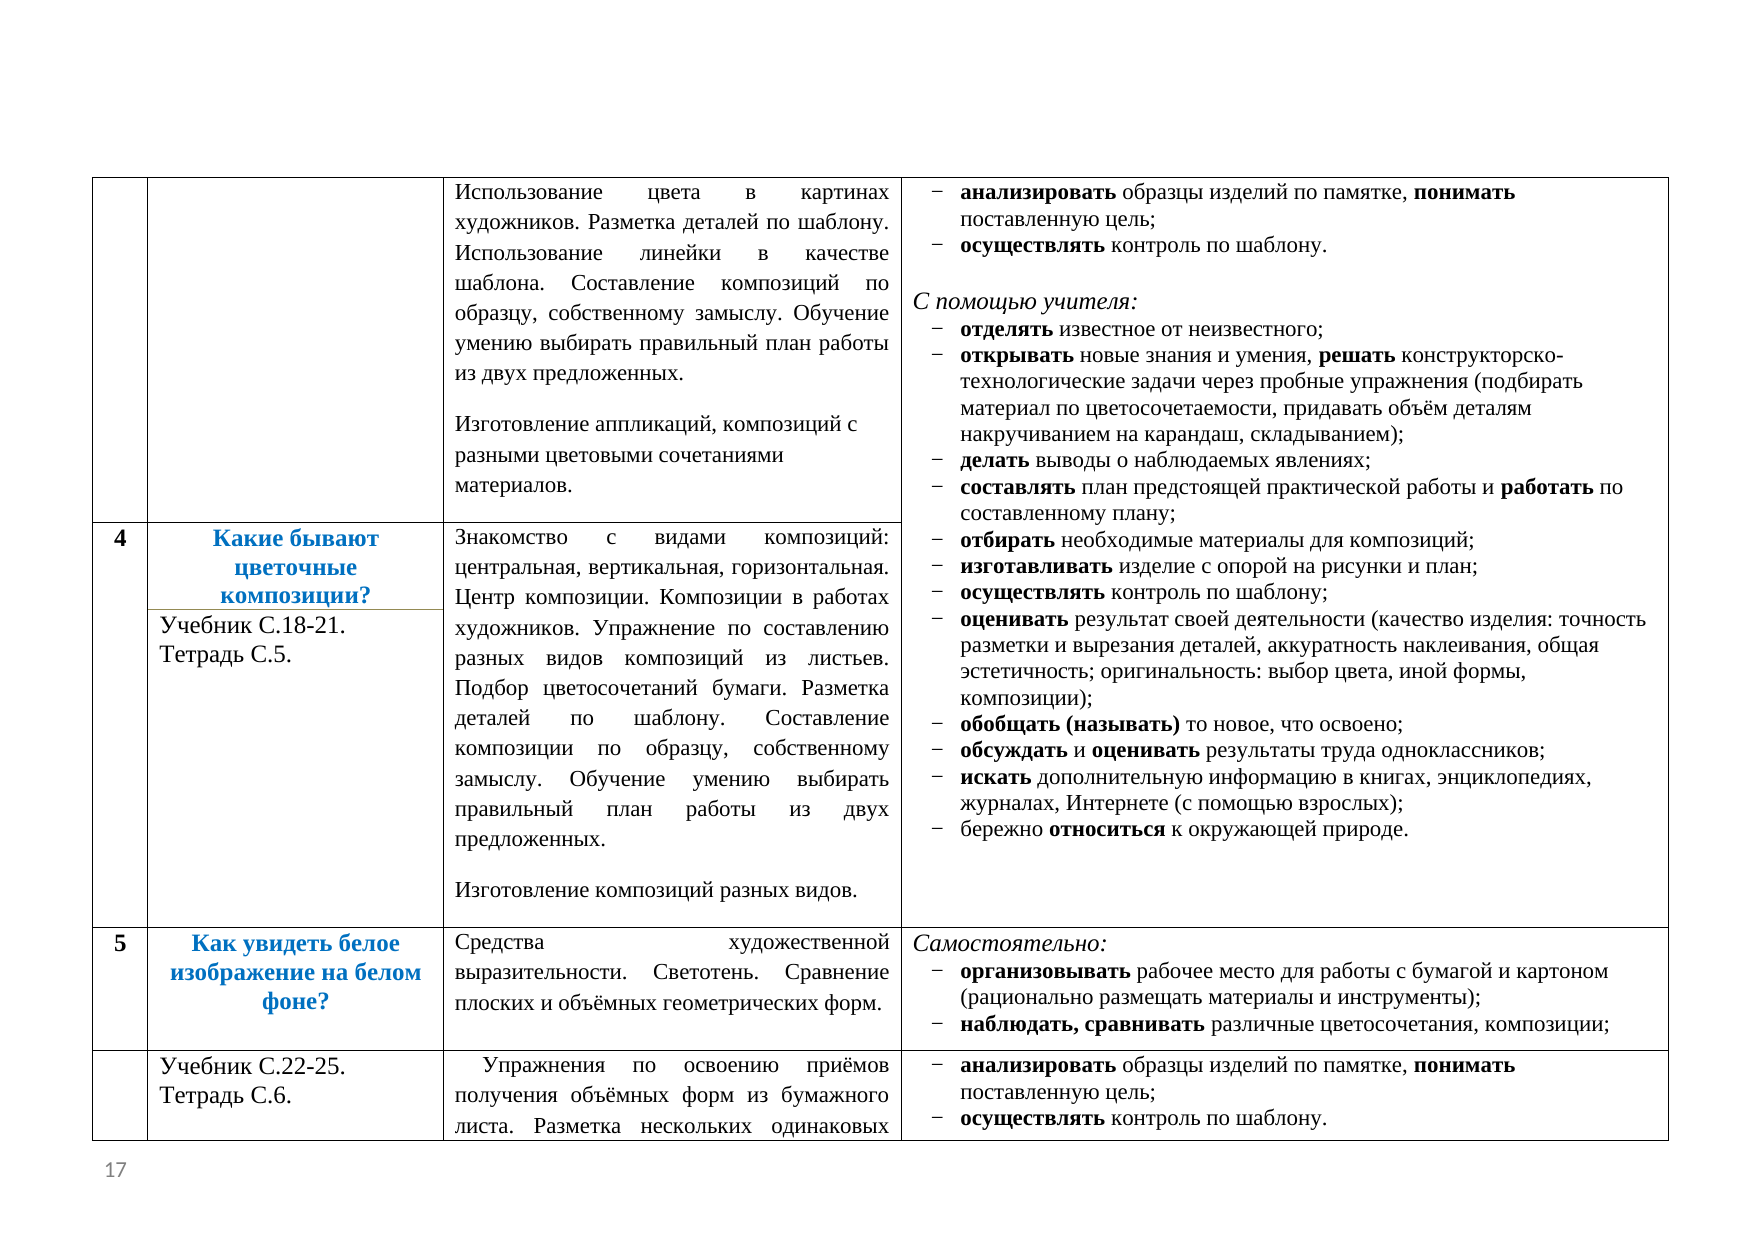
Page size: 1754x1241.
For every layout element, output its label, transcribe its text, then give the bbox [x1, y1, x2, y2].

table_cell [93, 1051, 147, 1140]
table_cell Самостоятельно: организовывать рабочее место для работы с бумагой и картоном (рационально размещать материалы и инструменты); наблюдать, сравнивать различные цветосочетания, композиции; [902, 928, 1668, 1050]
table_cell Знакомство с видами композиций: центральная, вертикальная, горизонтальная. Центр композиции. Композиции в работах художников. Упражнение по составлению разных видов композиций из листьев. Подбор цветосочетаний бумаги. Разметка деталей по шаблону. Составление композиции по образцу, собственному замыслу. Обучение умению выбирать правильный план работы из двух предложенных. Изготовление композиций разных видов. [444, 523, 901, 927]
table_cell 4 [93, 523, 147, 927]
table_cell Какие бывают цветочные композиции? [148, 523, 443, 609]
table_cell [148, 178, 443, 522]
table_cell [444, 1051, 901, 1140]
table_cell 5 [93, 928, 147, 1050]
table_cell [902, 1051, 1668, 1140]
table_cell Учебник С.18-21. Тетрадь С.5. [148, 610, 443, 927]
table_cell Средства художественной выразительности. Светотень. Сравнение плоских и объёмных геометрических форм. [444, 928, 901, 1050]
table_cell Как увидеть белое изображение на белом фоне? [148, 928, 443, 1050]
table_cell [148, 1051, 443, 1140]
